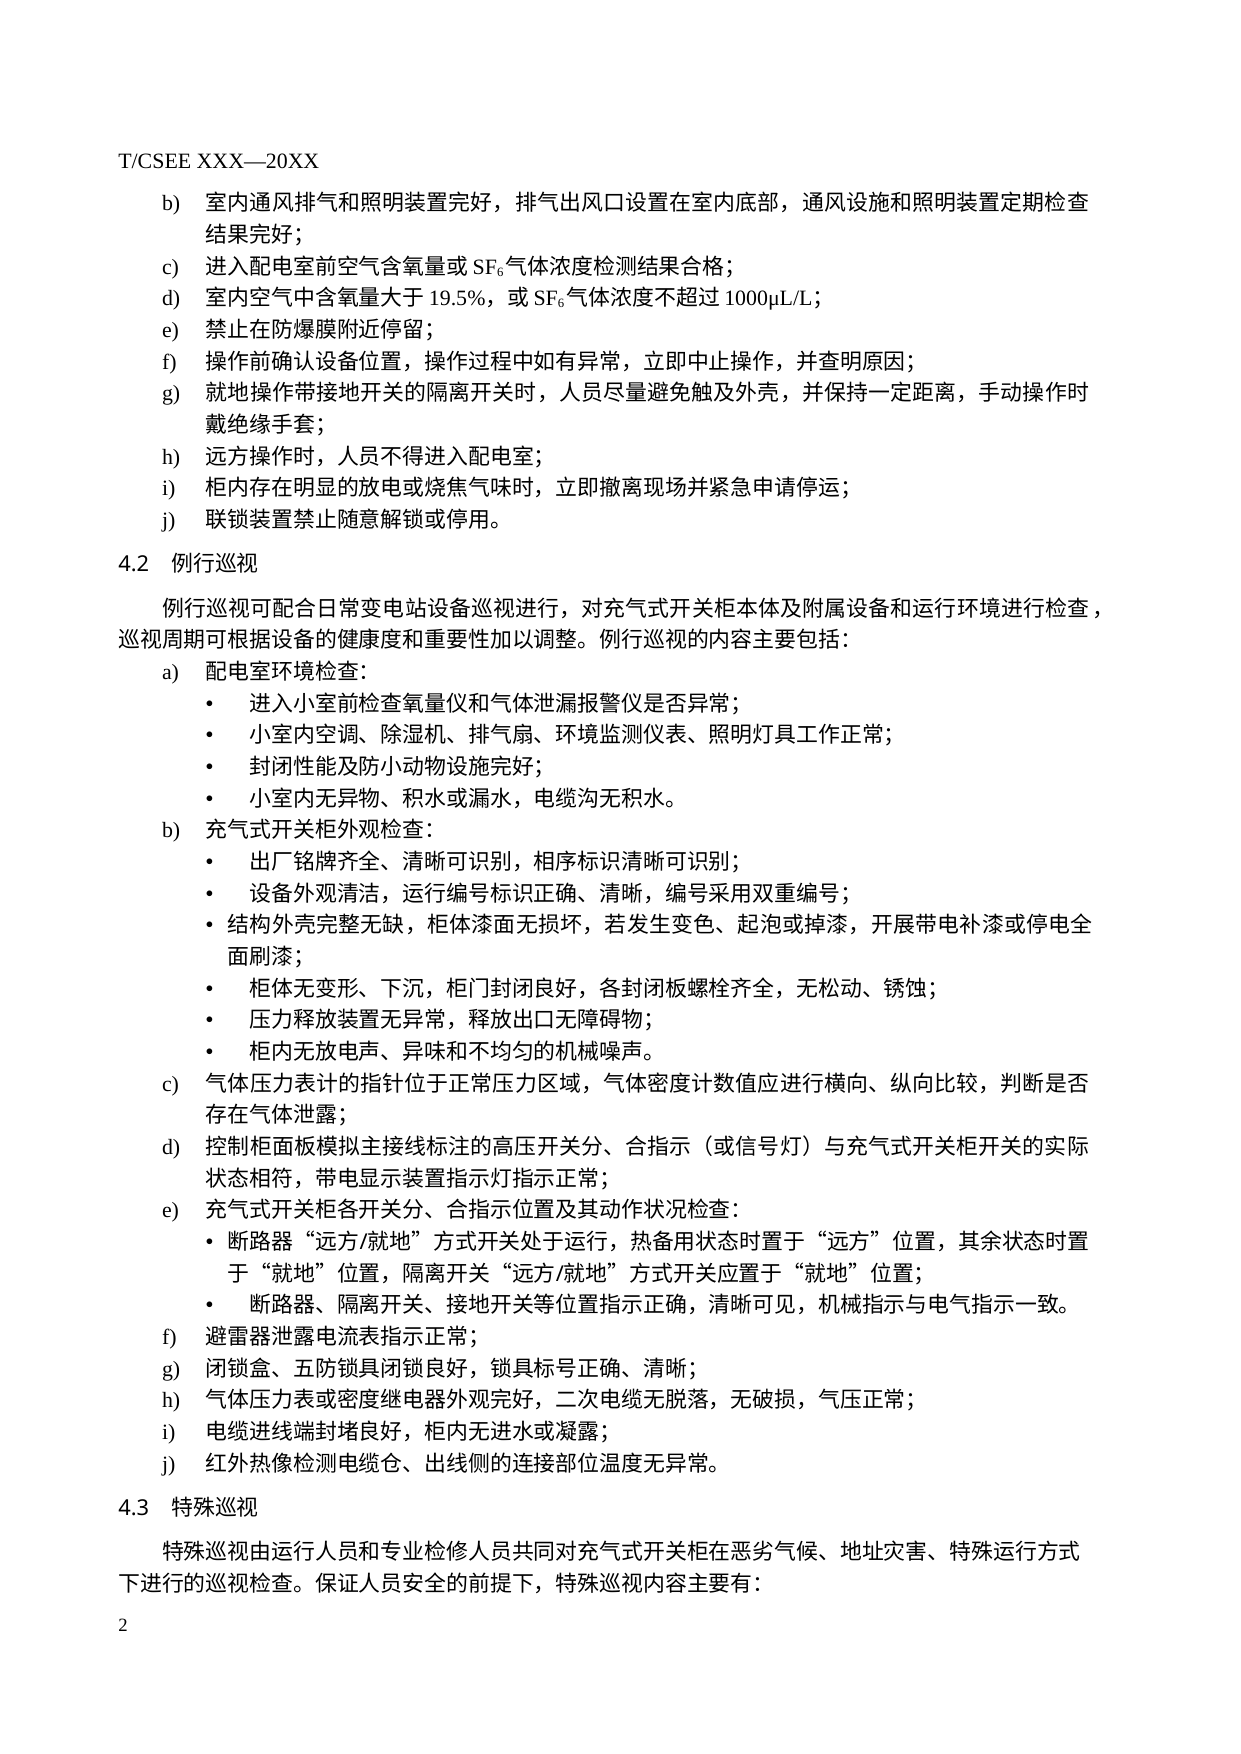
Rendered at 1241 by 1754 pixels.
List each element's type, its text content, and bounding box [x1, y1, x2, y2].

list 室内通风排气和照明装置完好，排气出风口设置在室内底部，通风设施和照明装置定期检查结果完好； [162, 185, 1092, 249]
text 小室内无异物、积水或漏水，电缆沟无积水。 [206, 781, 1092, 812]
text 柜体无变形、下沉，柜门封闭良好，各封闭板螺栓齐全，无松动、锈蚀； [206, 971, 1092, 1002]
text 小室内空调、除湿机、排气扇、环境监测仪表、照明灯具工作正常； [206, 717, 1092, 749]
text 充气式开关柜外观检查： [162, 812, 1092, 844]
text 设备外观清洁，运行编号标识正确、清晰，编号采用双重编号； [206, 876, 1092, 907]
list 操作前确认设备位置，操作过程中如有异常，立即中止操作，并查明原因； [162, 344, 1092, 375]
text 出厂铭牌齐全、清晰可识别，相序标识清晰可识别； [206, 844, 1092, 876]
text 闭锁盒、五防锁具闭锁良好，锁具标号正确、清晰； [162, 1351, 1092, 1382]
text 配电室环境检查： [162, 654, 1092, 686]
list 就地操作带接地开关的隔离开关时，人员尽量避免触及外壳，并保持一定距离，手动操作时戴绝缘手套； [162, 375, 1092, 439]
list 禁止在防爆膜附近停留； [162, 312, 1092, 344]
text 特殊巡视 [118, 1490, 1092, 1522]
text 气体压力表或密度继电器外观完好，二次电缆无脱落，无破损，气压正常； [162, 1382, 1092, 1414]
text 压力释放装置无异常，释放出口无障碍物； [206, 1002, 1092, 1034]
text 进入小室前检查氧量仪和气体泄漏报警仪是否异常； [206, 686, 1092, 717]
text 避雷器泄露电流表指示正常； [162, 1319, 1092, 1351]
list 进入配电室前空气含氧量或SF6气体浓度检测结果合格； [162, 249, 1092, 280]
list 远方操作时，人员不得进入配电室； [162, 439, 1092, 470]
text 气体压力表计的指针位于正常压力区域，气体密度计数值应进行横向、纵向比较，判断是否存在气体泄露； [162, 1066, 1092, 1129]
text 柜内无放电声、异味和不均匀的机械噪声。 [206, 1034, 1092, 1066]
text 断路器、隔离开关、接地开关等位置指示正确，清晰可见，机械指示与电气指示一致。 [206, 1287, 1092, 1319]
text 控制柜面板模拟主接线标注的高压开关分、合指示（或信号灯）与充气式开关柜开关的实际状态相符，带电显示装置指示灯指示正常； [162, 1129, 1092, 1192]
list 室内空气中含氧量大于19.5%，或SF6气体浓度不超过1000μL/L； [162, 280, 1092, 312]
text 例行巡视可配合日常变电站设备巡视进行，对充气式开关柜本体及附属设备和运行环境进行检查，巡视周期可根据设备的健康度和重要性加以调整。例行巡视的内容主要包括： [118, 591, 1092, 654]
text 电缆进线端封堵良好，柜内无进水或凝露； [162, 1414, 1092, 1446]
list 柜内存在明显的放电或烧焦气味时，立即撤离现场并紧急申请停运； [162, 470, 1092, 502]
text 充气式开关柜各开关分、合指示位置及其动作状况检查： [162, 1192, 1092, 1224]
text 特殊巡视由运行人员和专业检修人员共同对充气式开关柜在恶劣气候、地址灾害、特殊运行方式下进行的巡视检查。保证人员安全的前提下，特殊巡视内容主要有： [118, 1534, 1092, 1597]
text 例行巡视 [118, 546, 1092, 578]
text 封闭性能及防小动物设施完好； [206, 749, 1092, 781]
text 断路器“远方/就地”方式开关处于运行，热备用状态时置于“远方”位置，其余状态时置于“就地”位置，隔离开关“远方/就地”方式开关应置于“就地”位置； [206, 1224, 1092, 1287]
list 联锁装置禁止随意解锁或停用。 [162, 502, 1092, 534]
text 结构外壳完整无缺，柜体漆面无损坏，若发生变色、起泡或掉漆，开展带电补漆或停电全面刷漆； [206, 907, 1092, 971]
text 红外热像检测电缆仓、出线侧的连接部位温度无异常。 [162, 1446, 1092, 1477]
